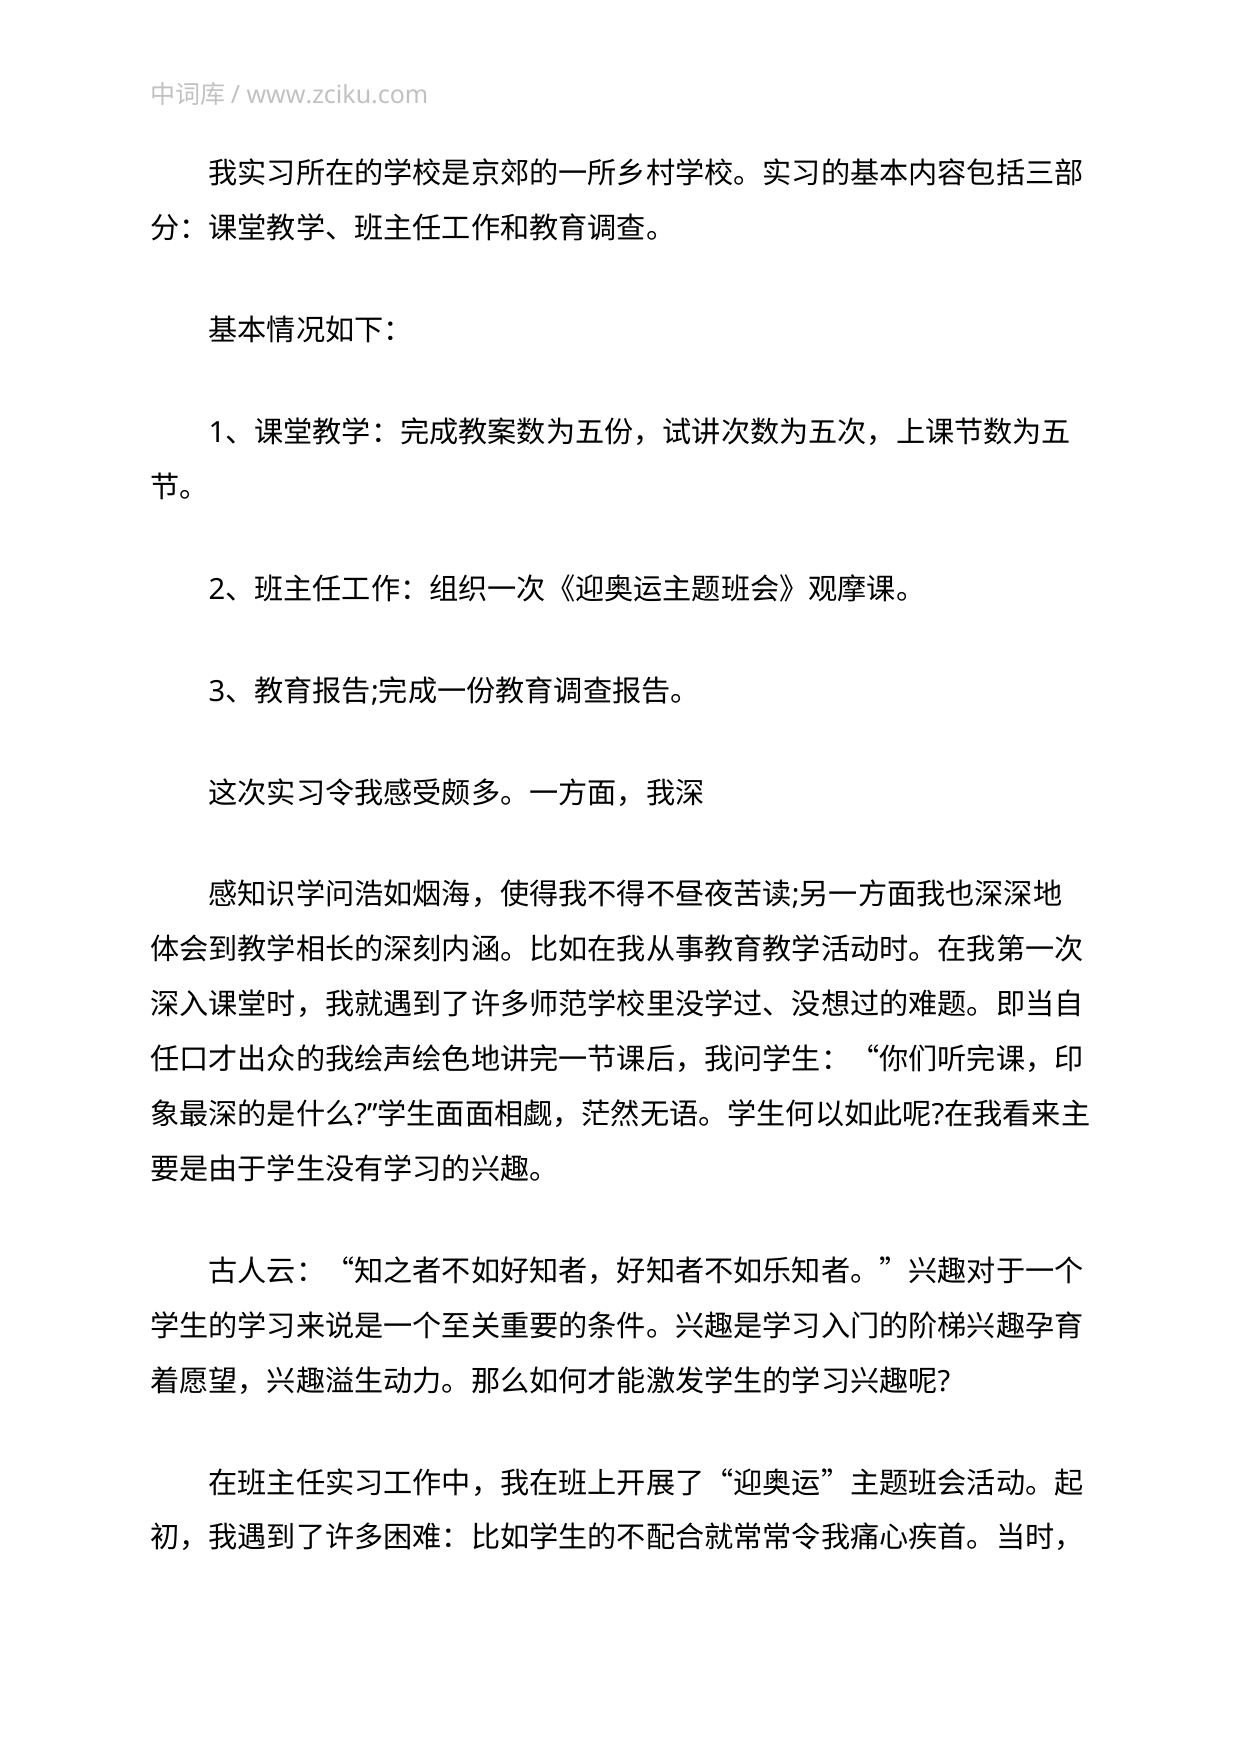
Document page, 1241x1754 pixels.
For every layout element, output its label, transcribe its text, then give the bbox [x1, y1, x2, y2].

text 基本情况如下： [150, 307, 1090, 349]
text 2、班主任工作：组织一次《迎奥运主题班会》观摩课。 [150, 565, 1090, 608]
text 我实习所在的学校是京郊的一所乡村学校。实习的基本内容包括三部分：课堂教学、班主任工作和教育调查。 [150, 150, 1090, 247]
text 感知识学问浩如烟海，使得我不得不昼夜苦读;另一方面我也深深地体会到教学相长的深刻内涵。比如在我从事教育教学活动时。在我第一次深入课堂时，我就遇到了许多师范学校里没学过、没想过的难题。即当自任口才出众的我绘声绘色地讲完一节课后，我问学生：“你们听完课，印象最深的是什么?”学生面面相觑，茫然无语。学生何以如此呢?在我看来主要是由于学生没有学习的兴趣。 [150, 871, 1090, 1188]
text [150, 1459, 1090, 1556]
text 1、课堂教学：完成教案数为五份，试讲次数为五次，上课节数为五节。 [150, 408, 1090, 506]
text 3、教育报告;完成一份教育调查报告。 [150, 667, 1090, 709]
text 这次实习令我感受颇多。一方面，我深 [150, 769, 1090, 811]
text 古人云：“知之者不如好知者，好知者不如乐知者。”兴趣对于一个学生的学习来说是一个至关重要的条件。兴趣是学习入门的阶梯兴趣孕育着愿望，兴趣溢生动力。那么如何才能激发学生的学习兴趣呢? [150, 1247, 1090, 1399]
